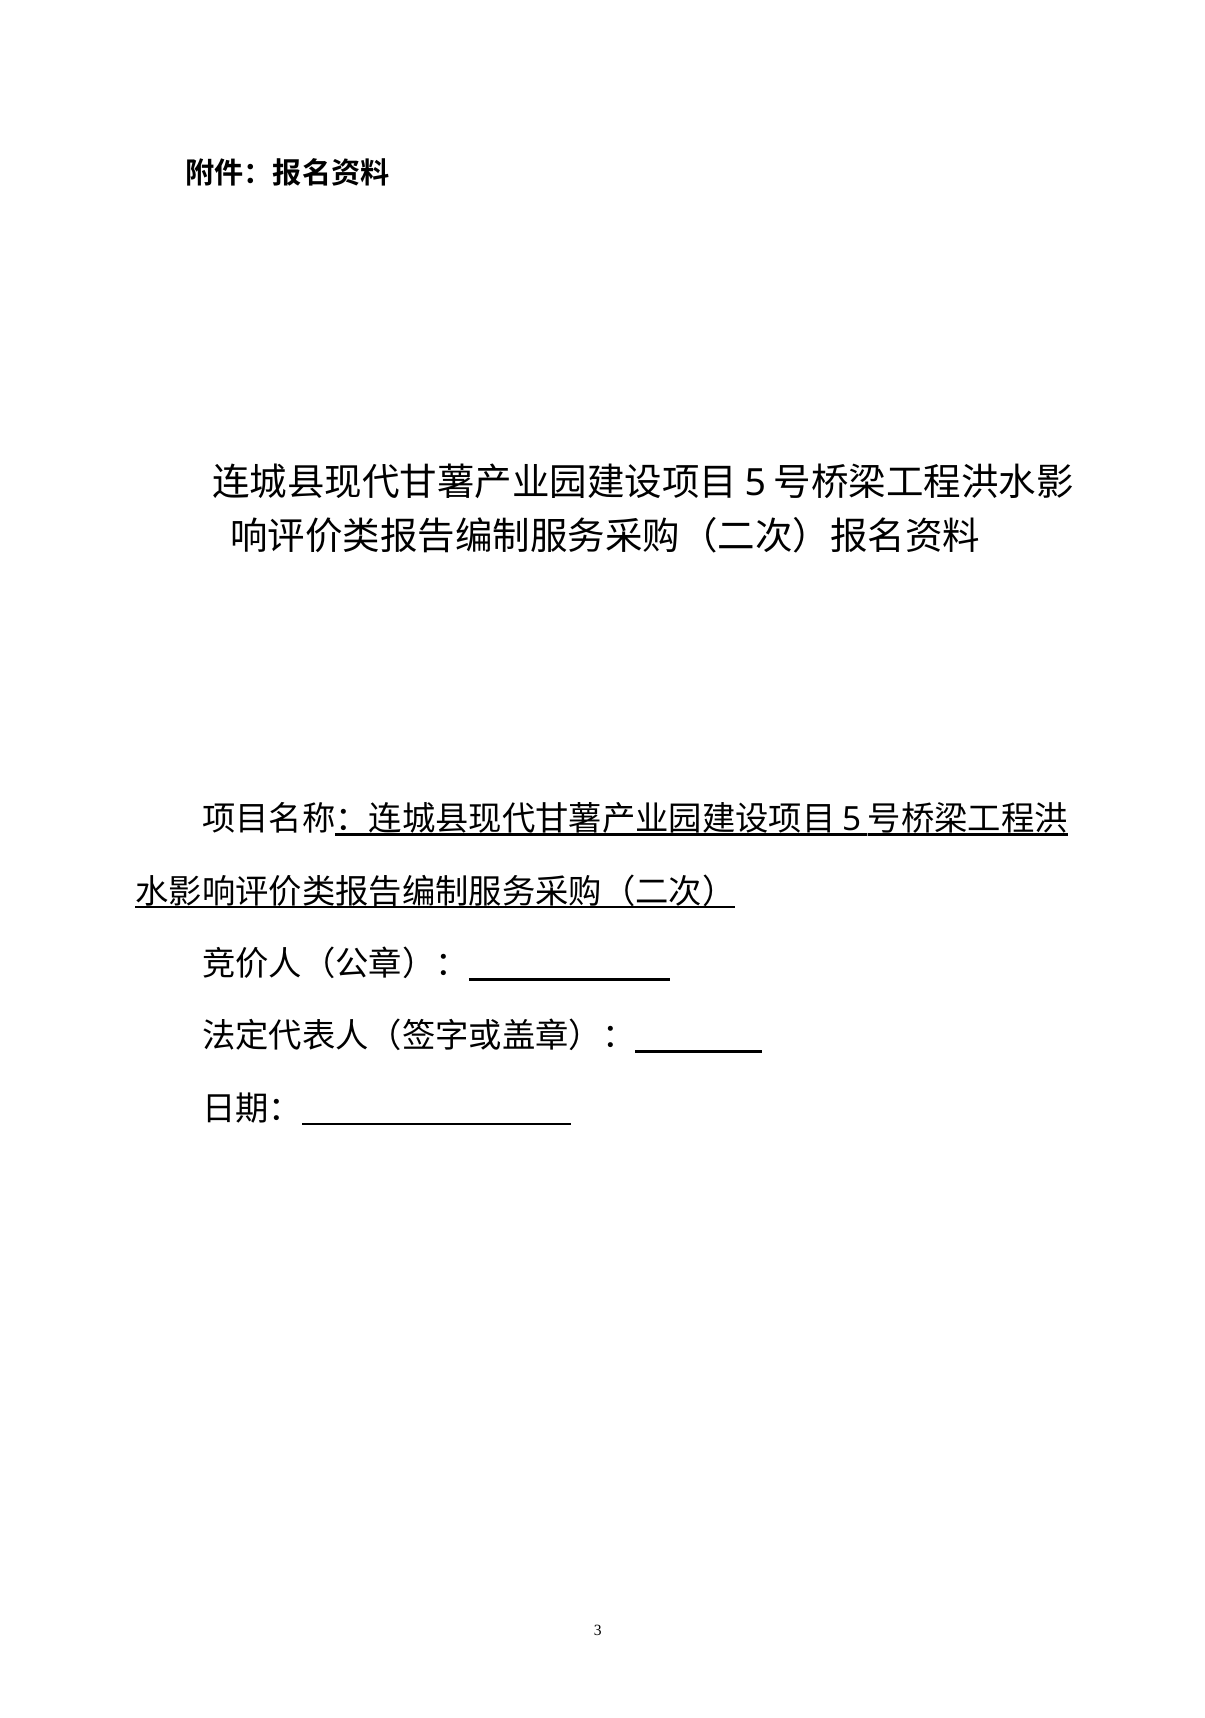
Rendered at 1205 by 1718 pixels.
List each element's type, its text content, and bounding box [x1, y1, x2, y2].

text 项目名称：连城县现代甘薯产业园建设项目5号桥梁工程洪水影响评价类报告编制服务采购（二次） [135, 792, 1075, 913]
text 附件：报名资料 [185, 150, 1075, 192]
text 日期： [135, 1081, 1075, 1130]
text 法定代表人（签字或盖章）： [135, 1009, 1075, 1057]
text 竞价人（公章）： [135, 937, 1075, 985]
text 连城县现代甘薯产业园建设项目5号桥梁工程洪水影响评价类报告编制服务采购（二次）报名资料 [135, 452, 1075, 561]
